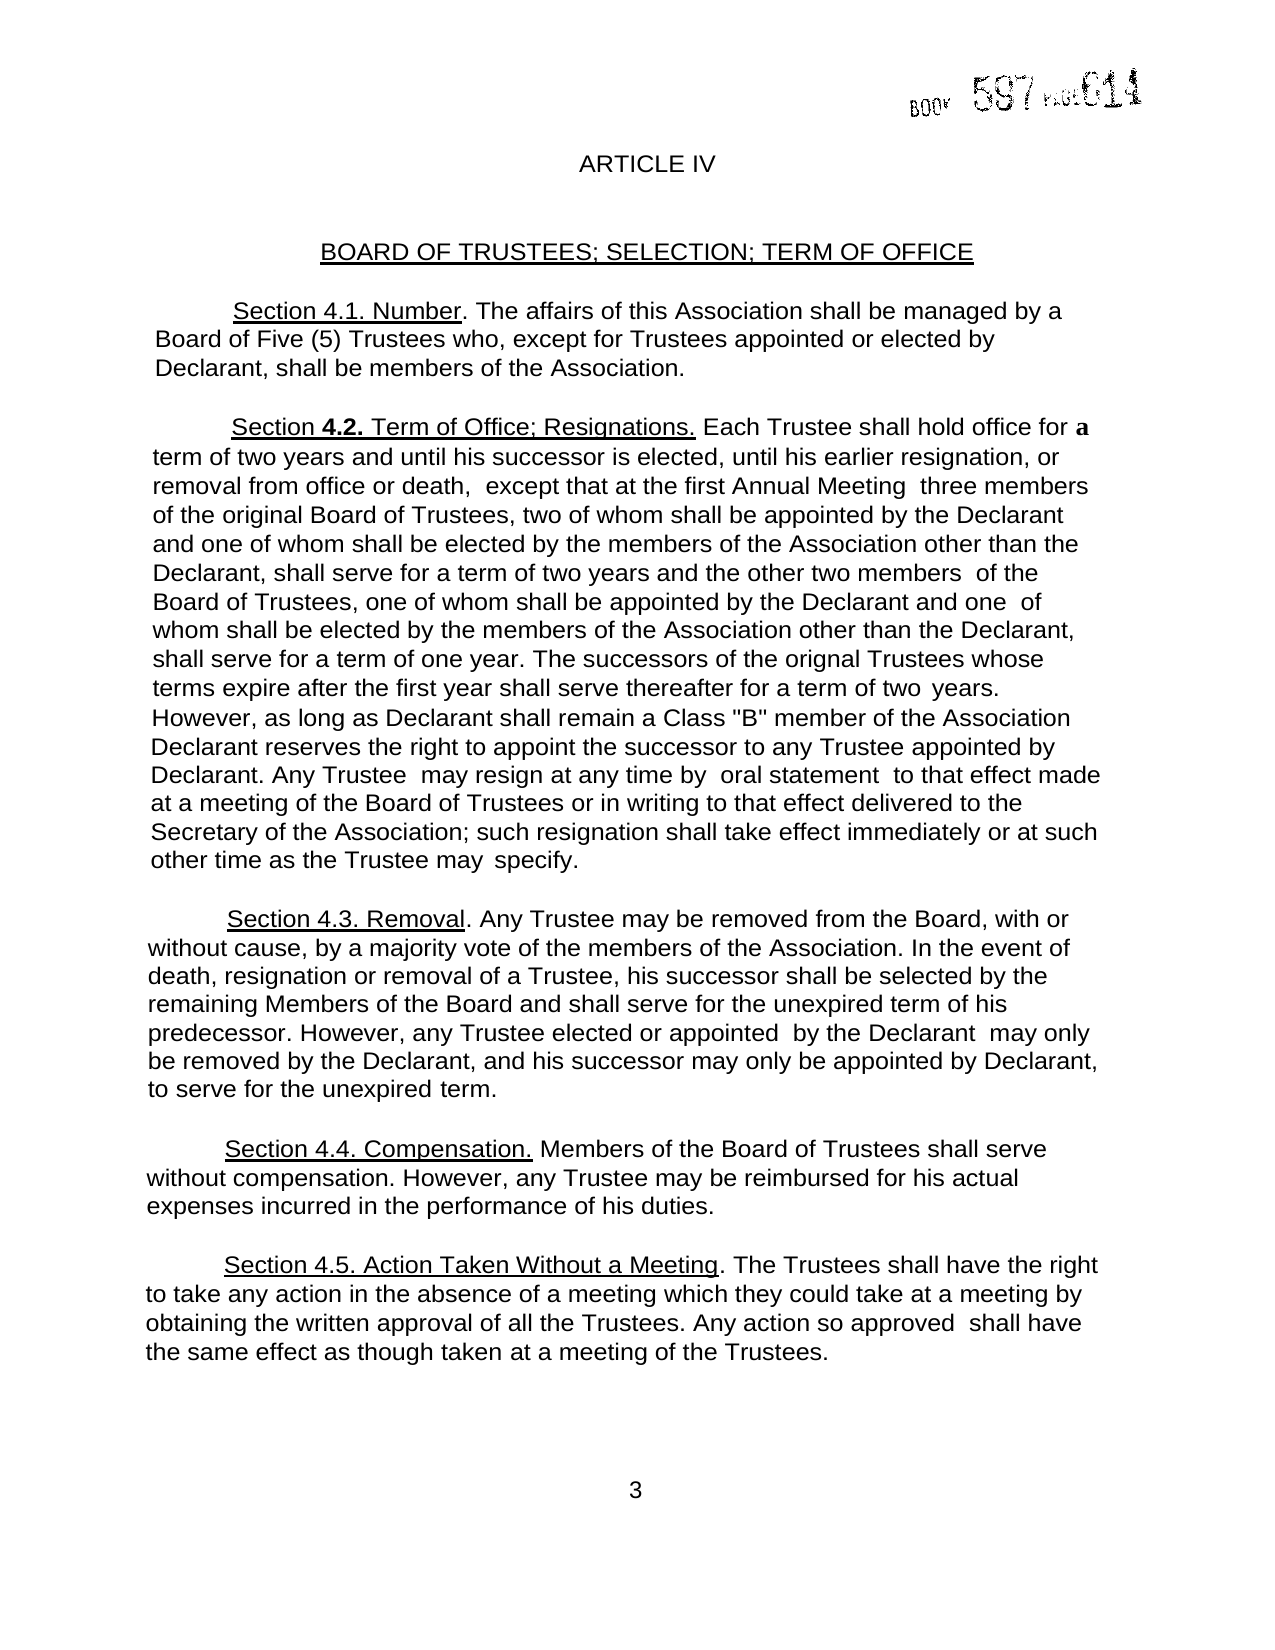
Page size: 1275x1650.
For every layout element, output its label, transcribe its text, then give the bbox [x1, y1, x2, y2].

text Section 4.1. Number. The affairs of this Association shall be managed by a Board of Five (5) Trustees who, except for Trustees appointed or elected by Declarant, shall be members of the Association. [154, 297, 1079, 381]
text Section 4.4. Compensation. Members of the Board of Trustees shall serve without compensation. However, any Trustee may be reimbursed for his actual expenses incurred in the performance of his duties. [146, 1135, 1079, 1219]
text However, as long as Declarant shall remain a Class "B" member of the Association Declarant reserves the right to appoint the successor to any Trustee appointed by Declarant. Any Trustee may resign at any time by oral statement to that effect made at a meeting of the Board of Trustees or in writing to that effect delivered to the Secretary of the Association; such resignation shall take effect immediately or at such other time as the Trustee may specify. [150, 704, 1123, 873]
text ARTICLE IV [198, 150, 1096, 178]
text BOARD OF TRUSTEES; SELECTION; TERM OF OFFICE [198, 238, 1096, 266]
text Section 4.5. Action Taken Without a Meeting. The Trustees shall have the right to take any action in the absence of a meeting which they could take at a meeting by obtaining the written approval of all the Trustees. Any action so approved shall have the same effect as though taken at a meeting of the Trustees. [145, 1251, 1107, 1365]
text Section 4.2. Term of Office; Resignations. Each Trustee shall hold office for a term of two years and until his successor is elected, until his earlier resignation, or removal from office or death, except that at the first Annual Meeting three members of the original Board of Trustees, two of whom shall be appointed by the Declarant and one of whom shall be elected by the members of the Association other than the Declarant, shall serve for a term of two years and the other two members of the Board of Trustees, one of whom shall be appointed by the Declarant and one of whom shall be elected by the members of the Association other than the Declarant, shall serve for a term of one year. The successors of the orignal Trustees whose terms expire after the first year shall serve thereafter for a term of two years. [152, 411, 1107, 702]
picture [910, 68, 1142, 117]
text Section 4.3. Removal. Any Trustee may be removed from the Board, with or without cause, by a majority vote of the members of the Association. In the event of death, resignation or removal of a Trustee, his successor shall be selected by the remaining Members of the Board and shall serve for the unexpired term of his predecessor. However, any Trustee elected or appointed by the Declarant may only be removed by the Declarant, and his successor may only be appointed by Declarant, to serve for the unexpired term. [148, 905, 1107, 1103]
